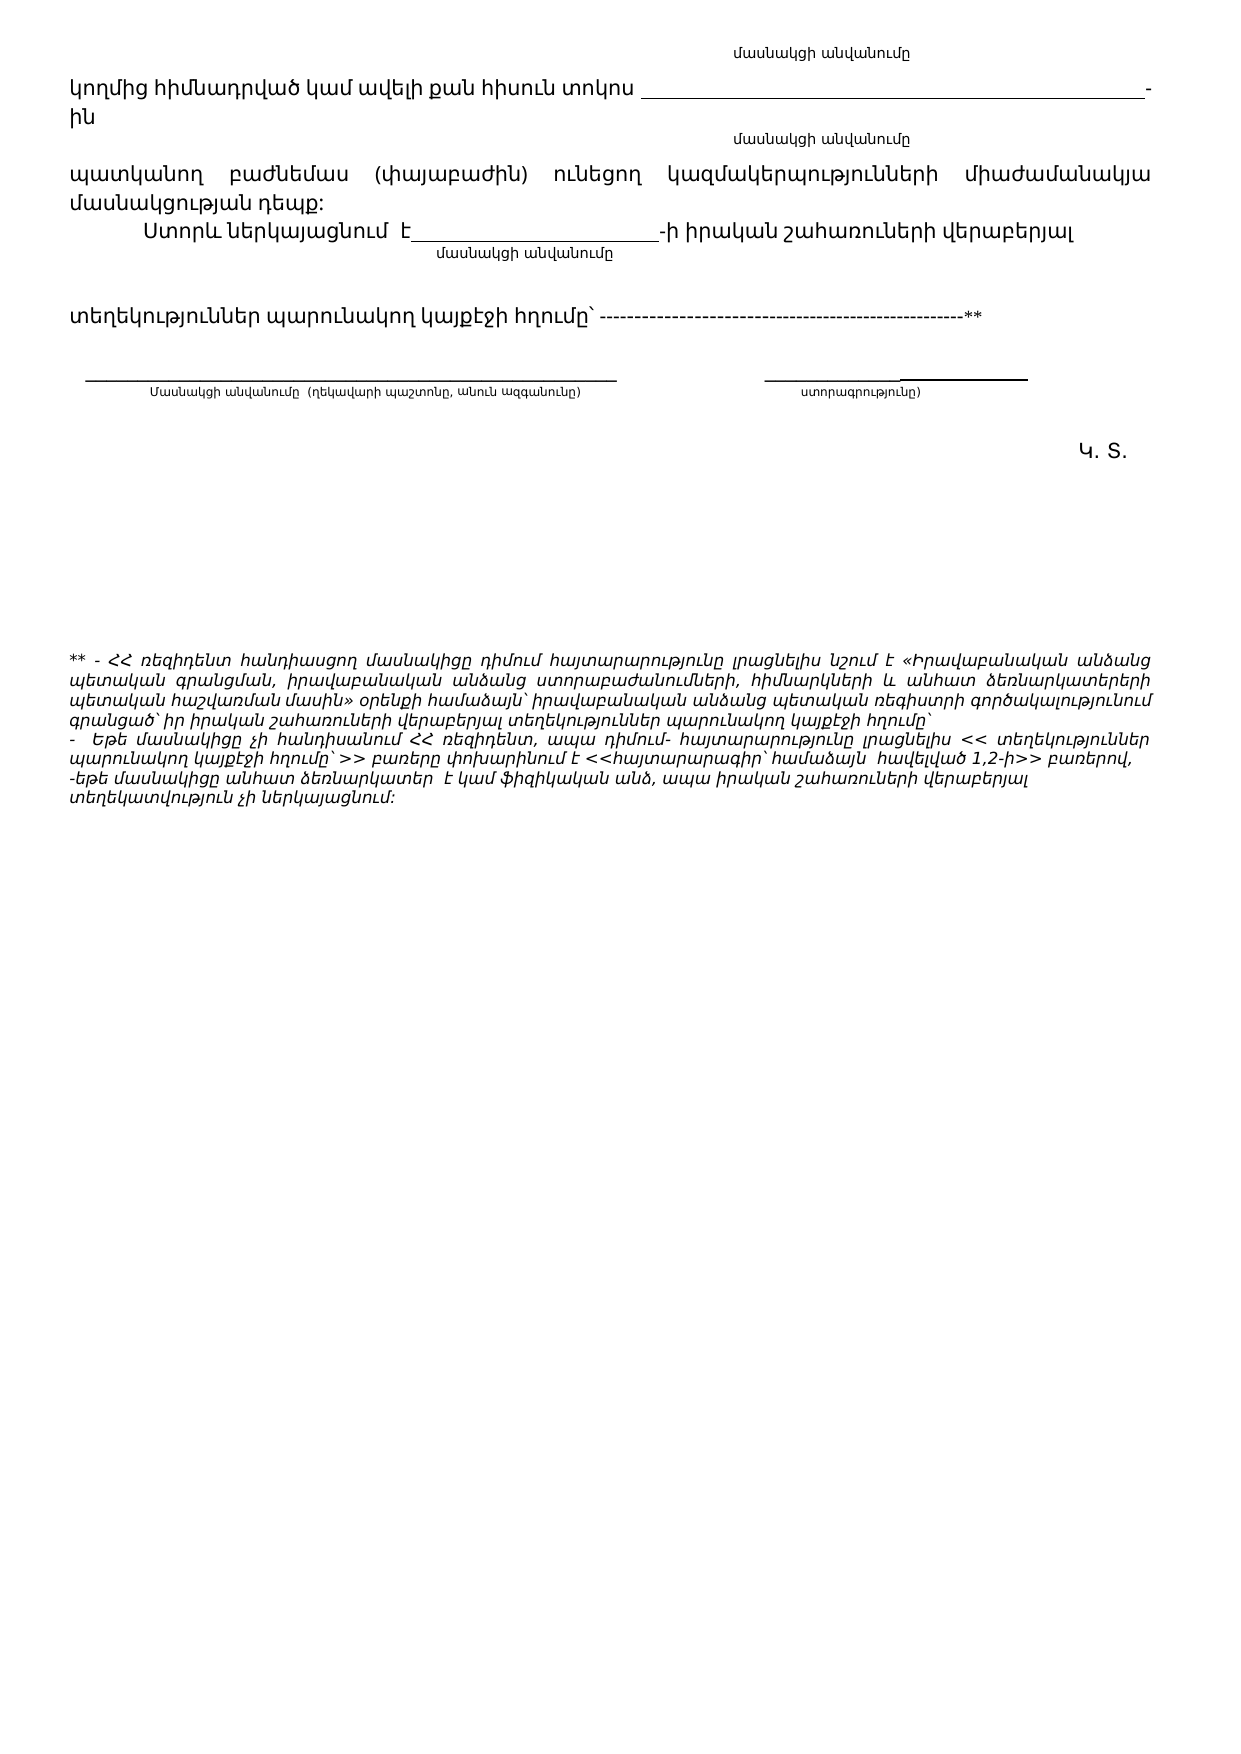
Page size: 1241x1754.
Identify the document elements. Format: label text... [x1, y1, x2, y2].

text կողմից հիմնադրված կամ ավելի քան հիսուն տոկոս -ին [69, 73, 1152, 130]
text տեղեկություններ պարունակող կայքէջի հղումը՝ ----------------------------------------------------** [69, 301, 1152, 329]
text ** - ՀՀ ռեզիդենտ հանդիասցող մասնակիցը դիմում հայտարարությունը լրացնելիս նշում է «Իրավաբանական անձանց պետական գրանցման, իրավաբանական անձանց ստորաբաժանումների, հիմնարկների և անհատ ձեռնարկատերերի պետական հաշվառման մասին» օրենքի համաձայն՝ իրավաբանական անձանց պետական ռեգիստրի գործակալությունում գրանցած՝ իր իրական շահառուների վերաբերյալ տեղեկություններ պարունակող կայքէջի հղումը՝ [69, 651, 1152, 730]
text ___________________________________________________ _____________ Մասնակցի անվանումը (ղեկավարի պաշտոնը, անուն ազգանունը) ստորագրությունը) [69, 358, 1152, 411]
text - Եթե մասնակիցը չի հանդիսանում ՀՀ ռեզիդենտ, ապա դիմում- հայտարարությունը լրացնելիս << տեղեկություններ պարունակող կայքէջի հղումը՝ >> բառերը փոխարինում է <<հայտարարագիր՝ համաձայն հավելված 1,2-ի>> բառերով, [69, 730, 1152, 768]
text Ստորև ներկայացնում է -ի իրական շահառուների վերաբերյալ [69, 216, 1152, 245]
text մասնակցի անվանումը [69, 44, 1152, 73]
text մասնակցի անվանումը [69, 245, 1152, 274]
text -եթե մասնակիցը անհատ ձեռնարկատեր է կամ ֆիզիկական անձ, ապա իրական շահառուների վերաբերյալ տեղեկատվություն չի ներկայացնում: [69, 768, 1152, 807]
text պատկանող բաժնեմաս (փայաբաժին) ունեցող կազմակերպությունների միաժամանակյա մասնակցության դեպք: [69, 159, 1152, 216]
text մասնակցի անվանումը [69, 130, 1152, 159]
text Կ. Տ. [69, 439, 1152, 464]
